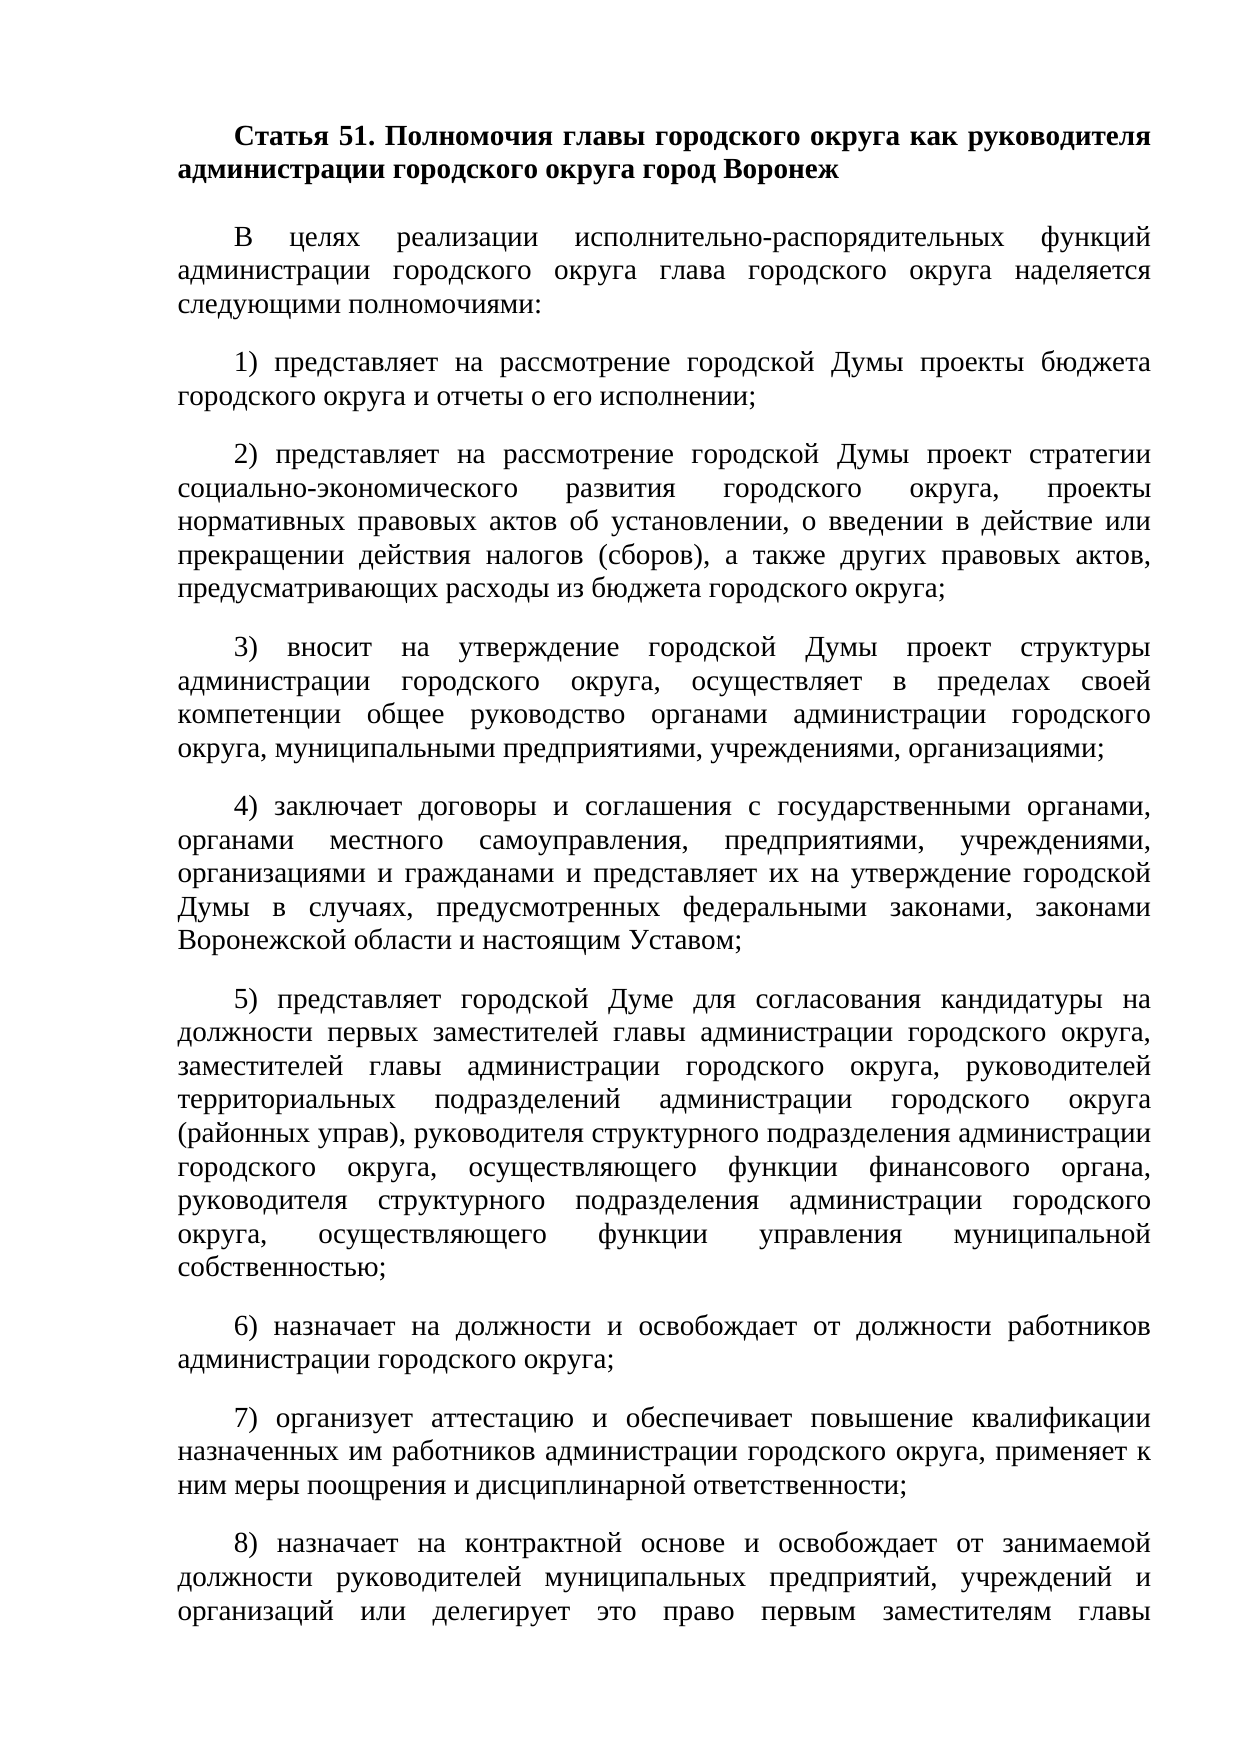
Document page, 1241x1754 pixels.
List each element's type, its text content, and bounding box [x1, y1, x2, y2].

text 1) представляет на рассмотрение городской Думы проекты бюджета городского округа и отчеты о его исполнении; [177, 344, 1152, 411]
text 5) представляет городской Думе для согласования кандидатуры на должности первых заместителей главы администрации городского округа, заместителей главы администрации городского округа, руководителей территориальных подразделений администрации городского округа (районных управ), руководителя структурного подразделения администрации городского округа, осуществляющего функции финансового органа, руководителя структурного подразделения администрации городского округа, осуществляющего функции управления муниципальной собственностью; [177, 981, 1152, 1283]
text 3) вносит на утверждение городской Думы проект структуры администрации городского округа, осуществляет в пределах своей компетенции общее руководство органами администрации городского округа, муниципальными предприятиями, учреждениями, организациями; [177, 629, 1152, 763]
text 2) представляет на рассмотрение городской Думы проект стратегии социально-экономического развития городского округа, проекты нормативных правовых актов об установлении, о введении в действие или прекращении действия налогов (сборов), а также других правовых актов, предусматривающих расходы из бюджета городского округа; [177, 436, 1152, 604]
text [177, 1526, 1152, 1626]
text 7) организует аттестацию и обеспечивает повышение квалификации назначенных им работников администрации городского округа, применяет к ним меры поощрения и дисциплинарной ответственности; [177, 1400, 1152, 1501]
text В целях реализации исполнительно-распорядительных функций администрации городского округа глава городского округа наделяется следующими полномочиями: [177, 219, 1152, 319]
text 4) заключает договоры и соглашения с государственными органами, органами местного самоуправления, предприятиями, учреждениями, организациями и гражданами и представляет их на утверждение городской Думы в случаях, предусмотренных федеральными законами, законами Воронежской области и настоящим Уставом; [177, 788, 1152, 956]
text 6) назначает на должности и освобождает от должности работников администрации городского округа; [177, 1308, 1152, 1375]
title Статья 51. Полномочия главы городского округа как руководителя администрации городского округа город Воронеж [177, 118, 1152, 185]
